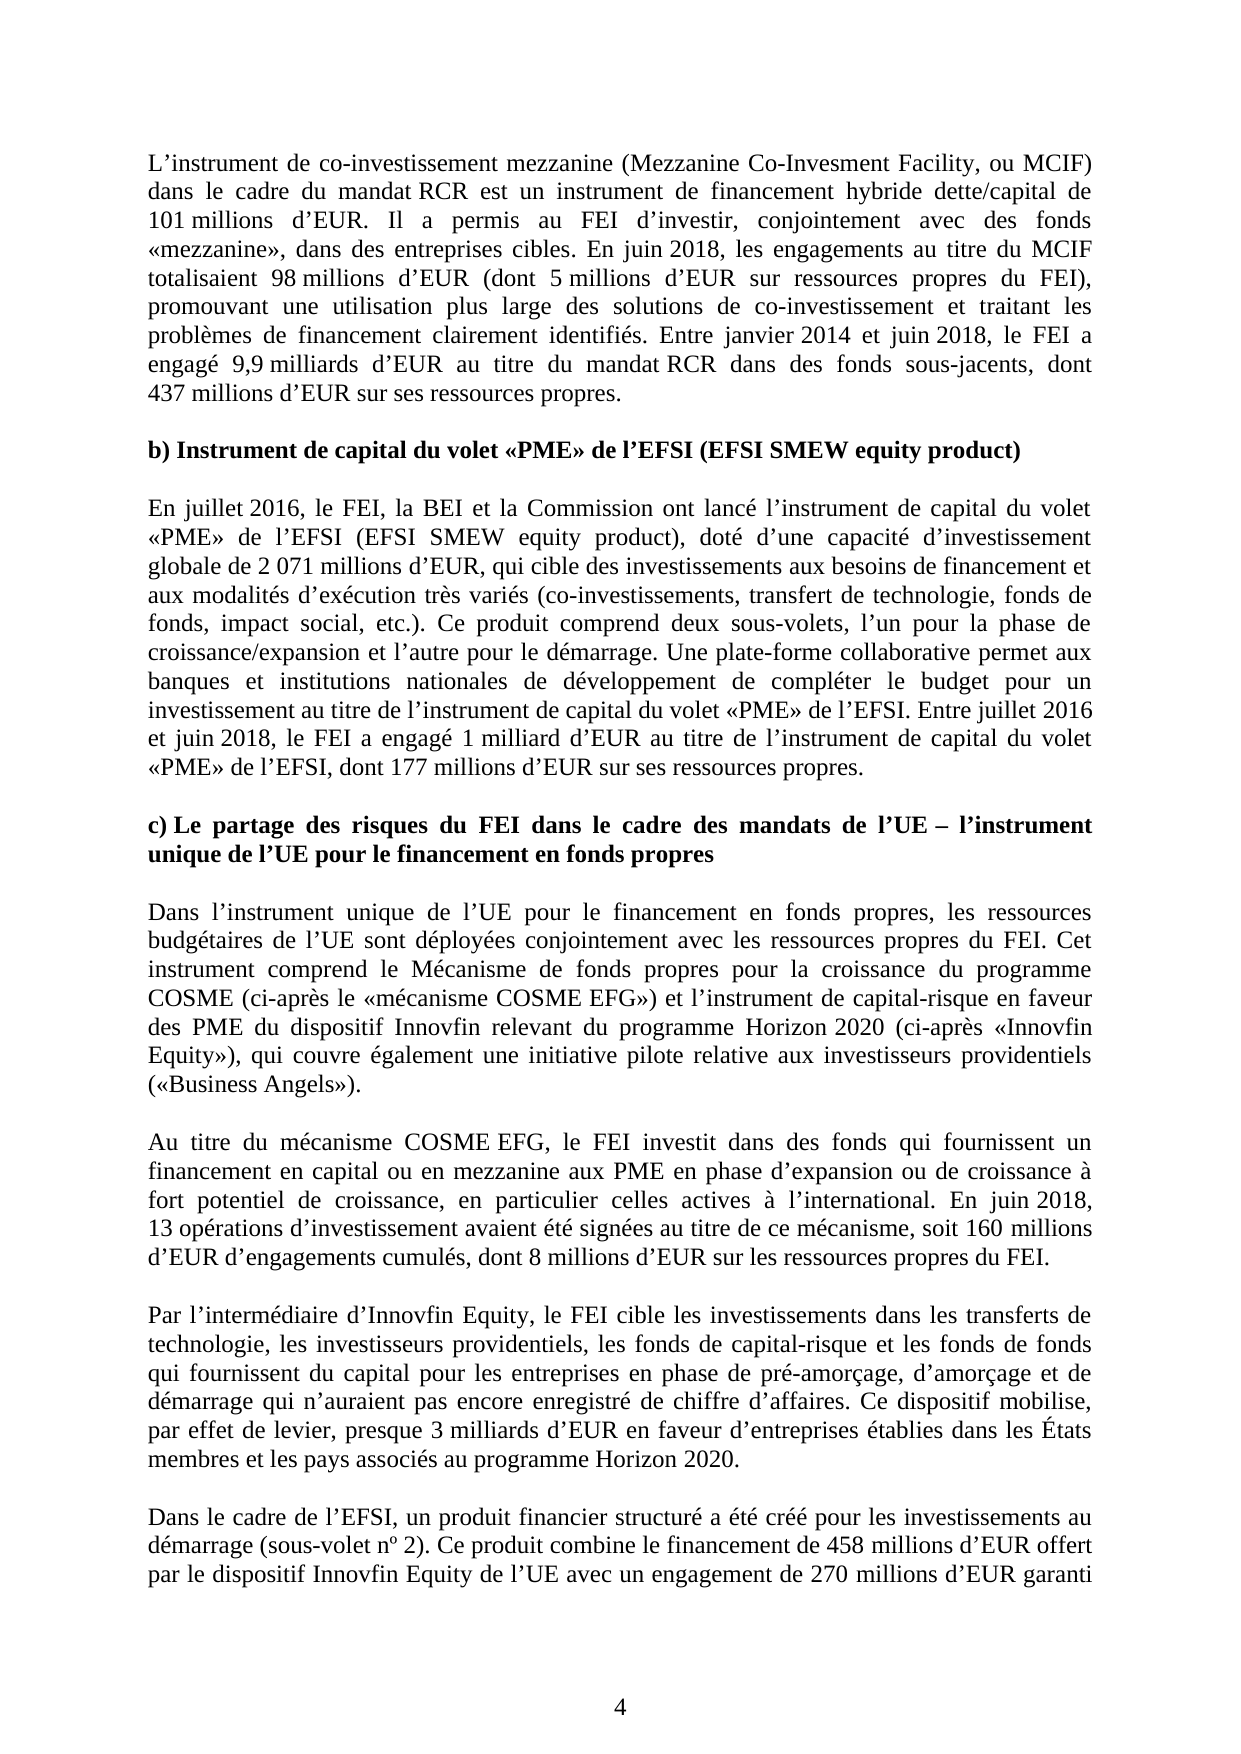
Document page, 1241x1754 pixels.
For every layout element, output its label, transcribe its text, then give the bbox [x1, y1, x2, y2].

list c) Le partage des risques du FEI dans le cadre des mandats de l’UE – l’instrument unique de l’UE pour le financement en fonds propres [148, 810, 1093, 868]
list Au titre du mécanisme COSME EFG, le FEI investit dans des fonds qui fournissent un financement en capital ou en mezzanine aux PME en phase d’expansion ou de croissance à fort potentiel de croissance, en particulier celles actives à l’international. En juin 2018, 13 opérations d’investissement avaient été signées au titre de ce mécanisme, soit 160 millions d’EUR d’engagements cumulés, dont 8 millions d’EUR sur les ressources propres du FEI. [148, 1127, 1093, 1271]
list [148, 1502, 1093, 1588]
list L’instrument de co-investissement mezzanine (Mezzanine Co-Invesment Facility, ou MCIF) dans le cadre du mandat RCR est un instrument de financement hybride dette/capital de 101 millions d’EUR. Il a permis au FEI d’investir, conjointement avec des fonds «mezzanine», dans des entreprises cibles. En juin 2018, les engagements au titre du MCIF totalisaient 98 millions d’EUR (dont 5 millions d’EUR sur ressources propres du FEI), promouvant une utilisation plus large des solutions de co-investissement et traitant les problèmes de financement clairement identifiés. Entre janvier 2014 et juin 2018, le FEI a engagé 9,9 milliards d’EUR au titre du mandat RCR dans des fonds sous-jacents, dont 437 millions d’EUR sur ses ressources propres. [148, 148, 1093, 406]
list Par l’intermédiaire d’Innovfin Equity, le FEI cible les investissements dans les transferts de technologie, les investisseurs providentiels, les fonds de capital-risque et les fonds de fonds qui fournissent du capital pour les entreprises en phase de pré-amorçage, d’amorçage et de démarrage qui n’auraient pas encore enregistré de chiffre d’affaires. Ce dispositif mobilise, par effet de levier, presque 3 milliards d’EUR en faveur d’entreprises établies dans les États membres et les pays associés au programme Horizon 2020. [148, 1300, 1093, 1473]
list En juillet 2016, le FEI, la BEI et la Commission ont lancé l’instrument de capital du volet «PME» de l’EFSI (EFSI SMEW equity product), doté d’une capacité d’investissement globale de 2 071 millions d’EUR, qui cible des investissements aux besoins de financement et aux modalités d’exécution très variés (co-investissements, transfert de technologie, fonds de fonds, impact social, etc.). Ce produit comprend deux sous-volets, l’un pour la phase de croissance/expansion et l’autre pour le démarrage. Une plate-forme collaborative permet aux banques et institutions nationales de développement de compléter le budget pour un investissement au titre de l’instrument de capital du volet «PME» de l’EFSI. Entre juillet 2016 et juin 2018, le FEI a engagé 1 milliard d’EUR au titre de l’instrument de capital du volet «PME» de l’EFSI, dont 177 millions d’EUR sur ses ressources propres. [148, 493, 1093, 781]
list Dans l’instrument unique de l’UE pour le financement en fonds propres, les ressources budgétaires de l’UE sont déployées conjointement avec les ressources propres du FEI. Cet instrument comprend le Mécanisme de fonds propres pour la croissance du programme COSME (ci-après le «mécanisme COSME EFG») et l’instrument de capital-risque en faveur des PME du dispositif Innovfin relevant du programme Horizon 2020 (ci-après «Innovfin Equity»), qui couvre également une initiative pilote relative aux investisseurs providentiels («Business Angels»). [148, 897, 1093, 1098]
list b) Instrument de capital du volet «PME» de l’EFSI (EFSI SMEW equity product) [148, 436, 1093, 464]
